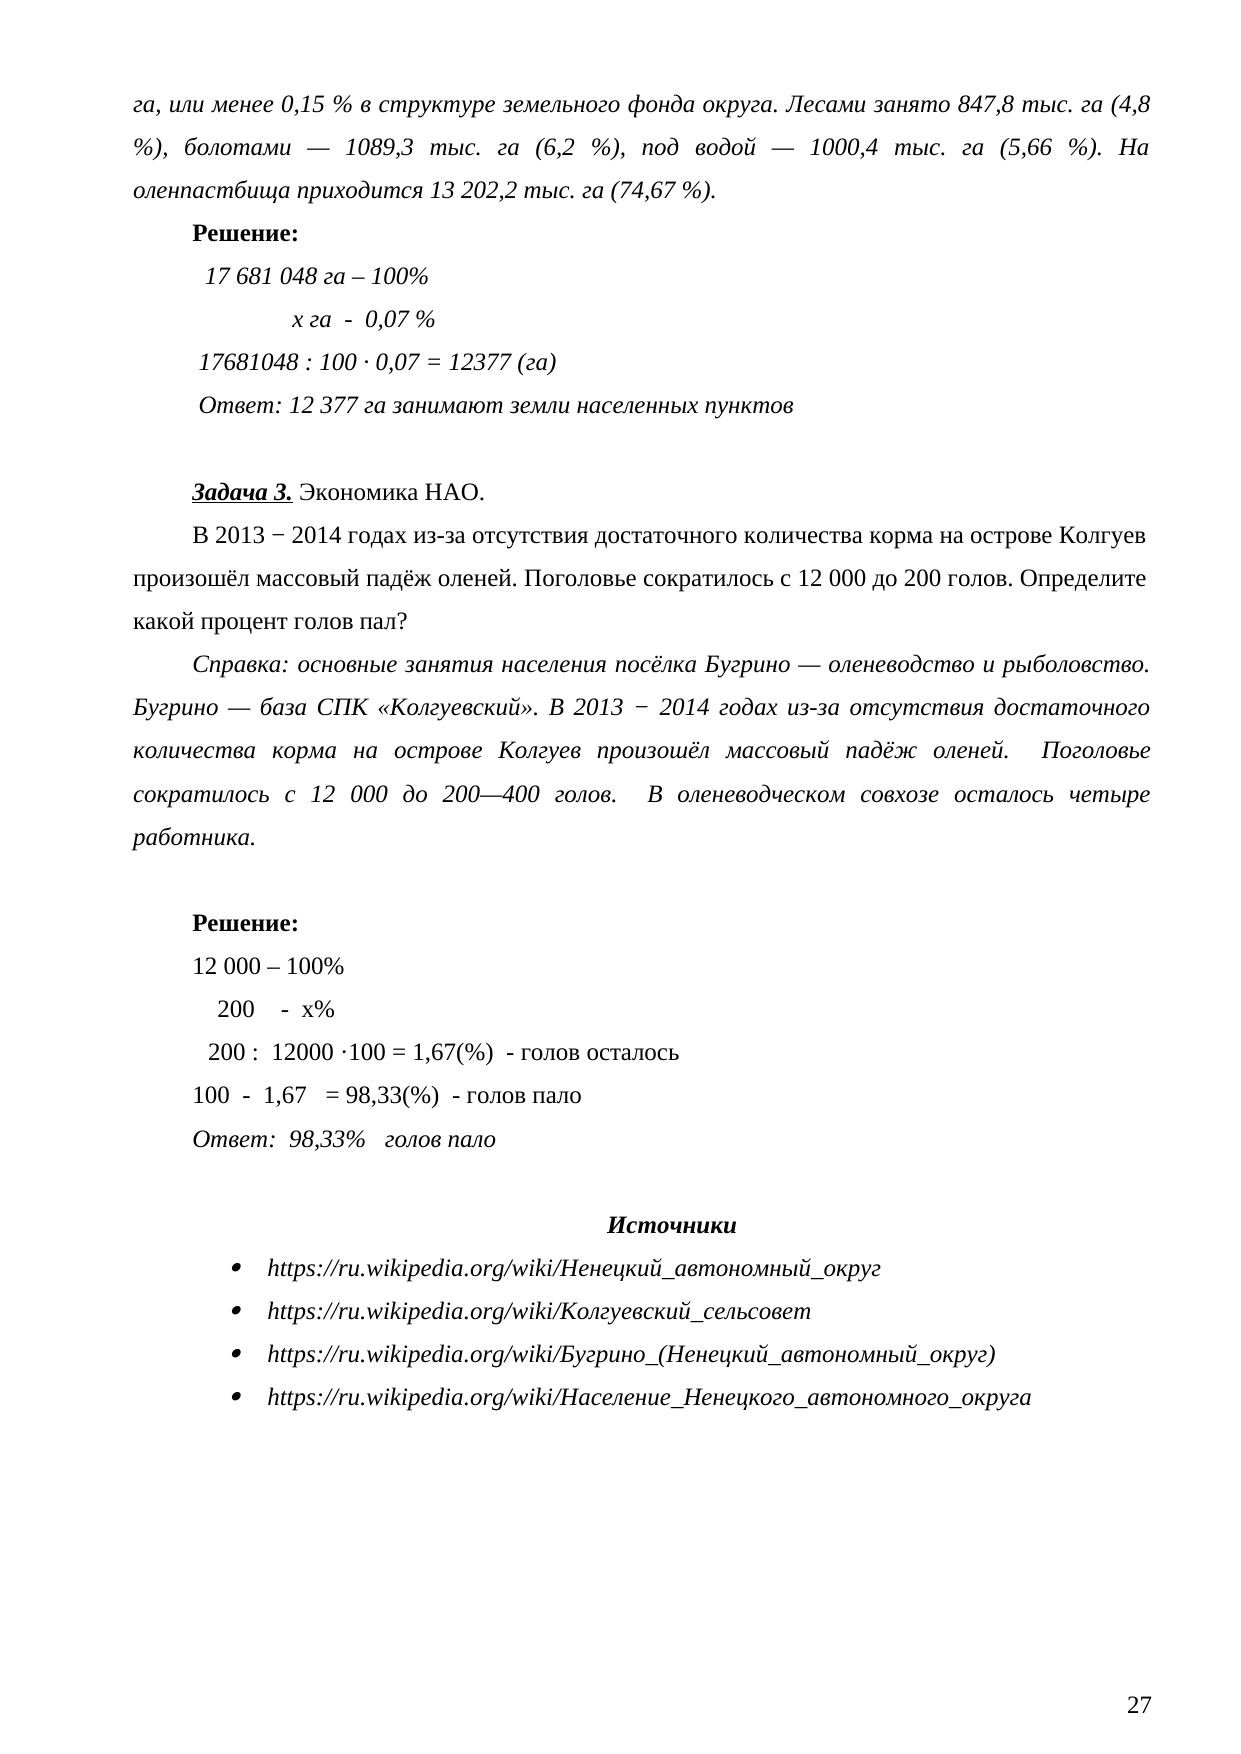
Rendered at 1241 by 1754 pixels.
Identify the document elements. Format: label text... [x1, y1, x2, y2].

text В 2013 − 2014 годах из-за отсутствия достаточного количества корма на острове Колгуев произошёл массовый падёж оленей. Поголовье сократилось с 12 000 до 200 голов. Определите какой процент голов пал? [133, 520, 1152, 635]
text 17681048 : 100 · 0,07 = 12377 (га) [192, 347, 1152, 376]
text Решение: [192, 218, 1152, 247]
text 100 - 1,67 = 98,33(%) - голов пало [192, 1081, 1152, 1109]
list https://ru.wikipedia.org/wiki/Ненецкий_автономный_округ [229, 1253, 1152, 1282]
text 12 000 – 100% [192, 951, 1152, 980]
list https://ru.wikipedia.org/wiki/Население_Ненецкого_автономного_округа [229, 1382, 1152, 1411]
text 200 : 12000 ·100 = 1,67(%) - голов осталось [208, 1037, 1152, 1066]
list - х% [217, 994, 1152, 1023]
text Задача 3. Экономика НАО. [133, 477, 1152, 506]
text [133, 89, 1152, 204]
text х га - 0,07 % [192, 304, 1152, 333]
list https://ru.wikipedia.org/wiki/Колгуевский_сельсовет [229, 1296, 1152, 1325]
text Источники [133, 1210, 1152, 1239]
text 17 681 048 га – 100% [192, 261, 1152, 290]
text Решение: [192, 908, 1152, 937]
text Справка: основные занятия населения посёлка Бугрино — оленеводство и рыболовство. Бугрино — база СПК «Колгуевский». В 2013 − 2014 годах из-за отсутствия достаточного количества корма на острове Колгуев произошёл массовый падёж оленей. Поголовье сократилось с 12 000 до 200—400 голов. В оленеводческом совхозе осталось четыре работника. [133, 649, 1152, 851]
text Ответ: 98,33% голов пало [192, 1124, 1152, 1152]
list https://ru.wikipedia.org/wiki/Бугрино_(Ненецкий_автономный_округ) [229, 1339, 1152, 1368]
text Ответ: 12 377 га занимают земли населенных пунктов [192, 391, 1152, 419]
